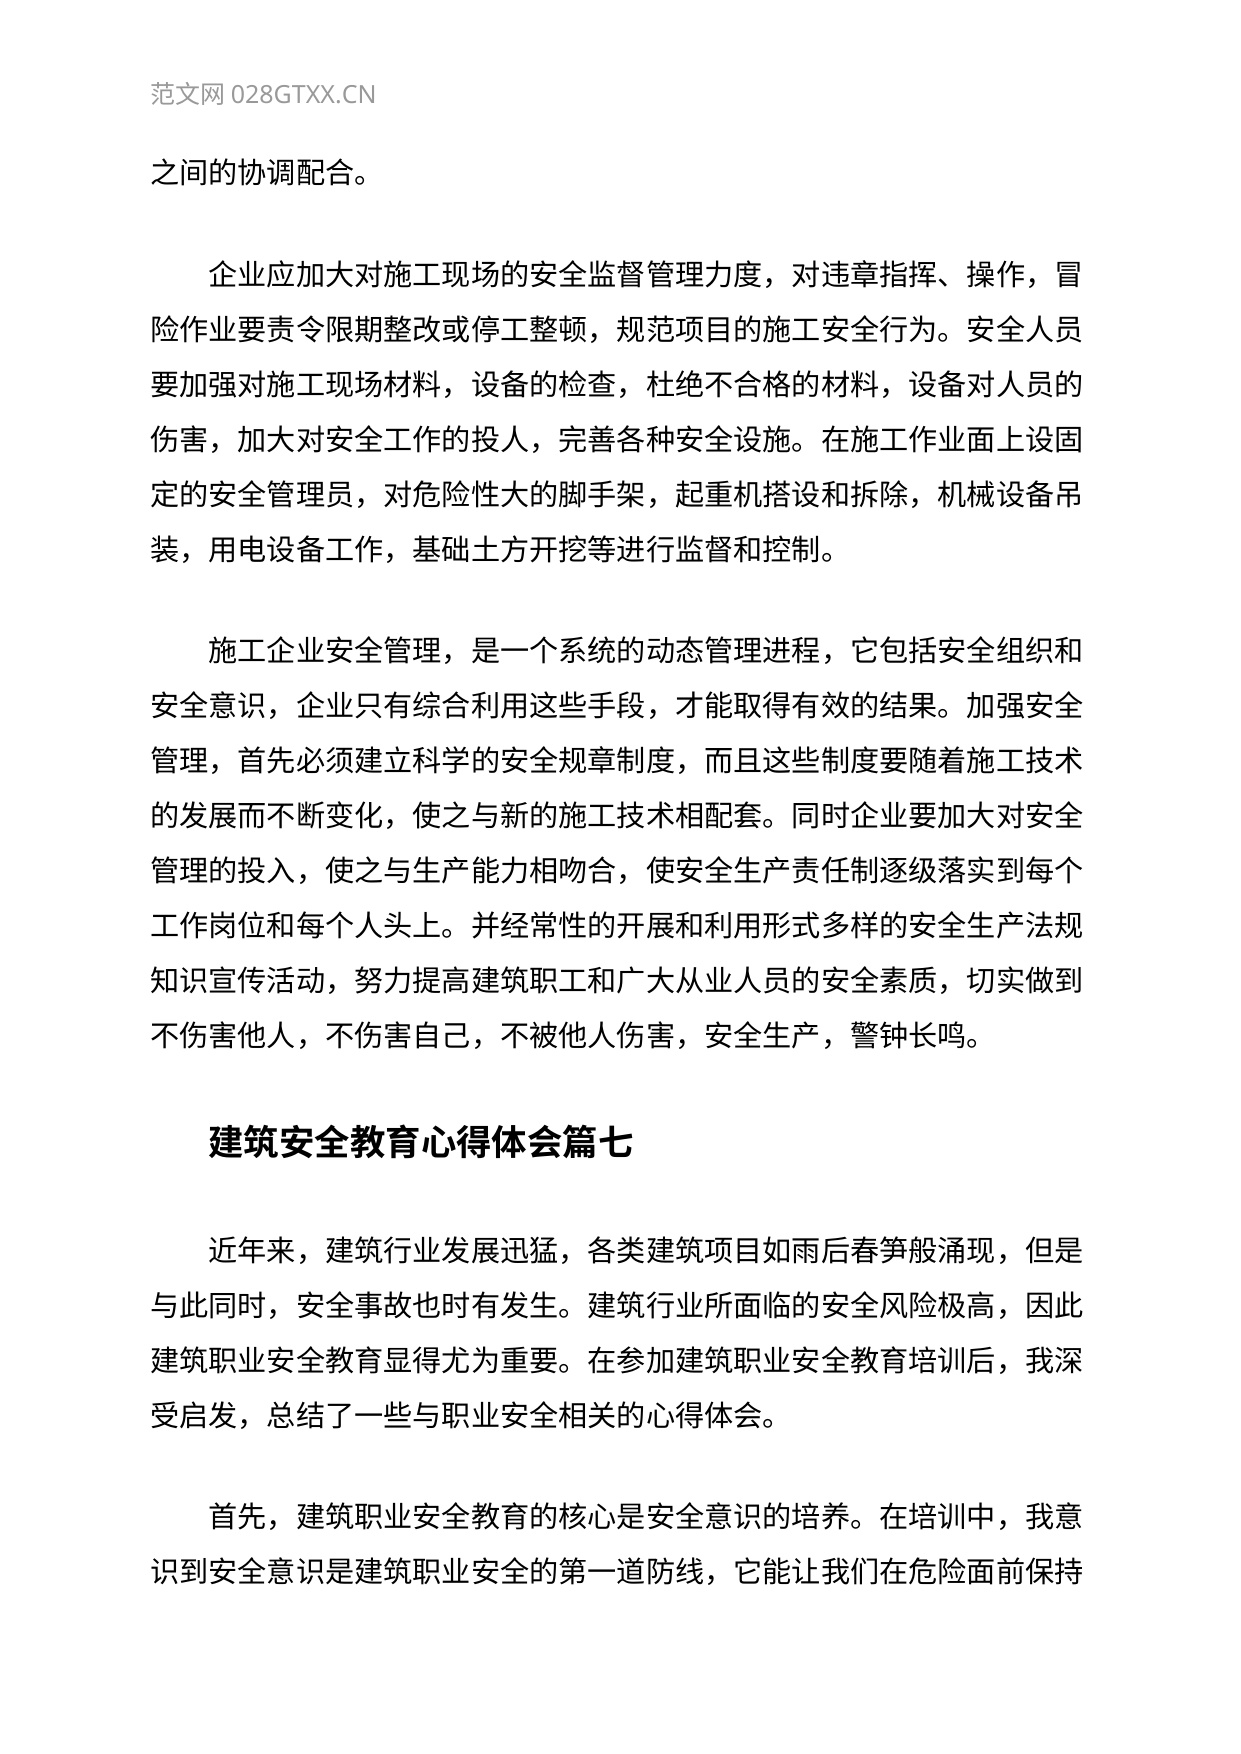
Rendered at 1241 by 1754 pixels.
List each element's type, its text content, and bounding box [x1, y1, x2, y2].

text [150, 150, 1090, 192]
text 企业应加大对施工现场的安全监督管理力度，对违章指挥、操作，冒险作业要责令限期整改或停工整顿，规范项目的施工安全行为。安全人员要加强对施工现场材料，设备的检查，杜绝不合格的材料，设备对人员的伤害，加大对安全工作的投人，完善各种安全设施。在施工作业面上设固定的安全管理员，对危险性大的脚手架，起重机搭设和拆除，机械设备吊装，用电设备工作，基础土方开挖等进行监督和控制。 [150, 252, 1090, 568]
text 施工企业安全管理，是一个系统的动态管理进程，它包括安全组织和安全意识，企业只有综合利用这些手段，才能取得有效的结果。加强安全管理，首先必须建立科学的安全规章制度，而且这些制度要随着施工技术的发展而不断变化，使之与新的施工技术相配套。同时企业要加大对安全管理的投入，使之与生产能力相吻合，使安全生产责任制逐级落实到每个工作岗位和每个人头上。并经常性的开展和利用形式多样的安全生产法规知识宣传活动，努力提高建筑职工和广大从业人员的安全素质，切实做到不伤害他人，不伤害自己，不被他人伤害，安全生产，警钟长鸣。 [150, 628, 1090, 1054]
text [150, 1494, 1090, 1591]
text 建筑安全教育心得体会篇七 [150, 1114, 1090, 1165]
text 近年来，建筑行业发展迅猛，各类建筑项目如雨后春笋般涌现，但是与此同时，安全事故也时有发生。建筑行业所面临的安全风险极高，因此建筑职业安全教育显得尤为重要。在参加建筑职业安全教育培训后，我深受启发，总结了一些与职业安全相关的心得体会。 [150, 1227, 1090, 1434]
